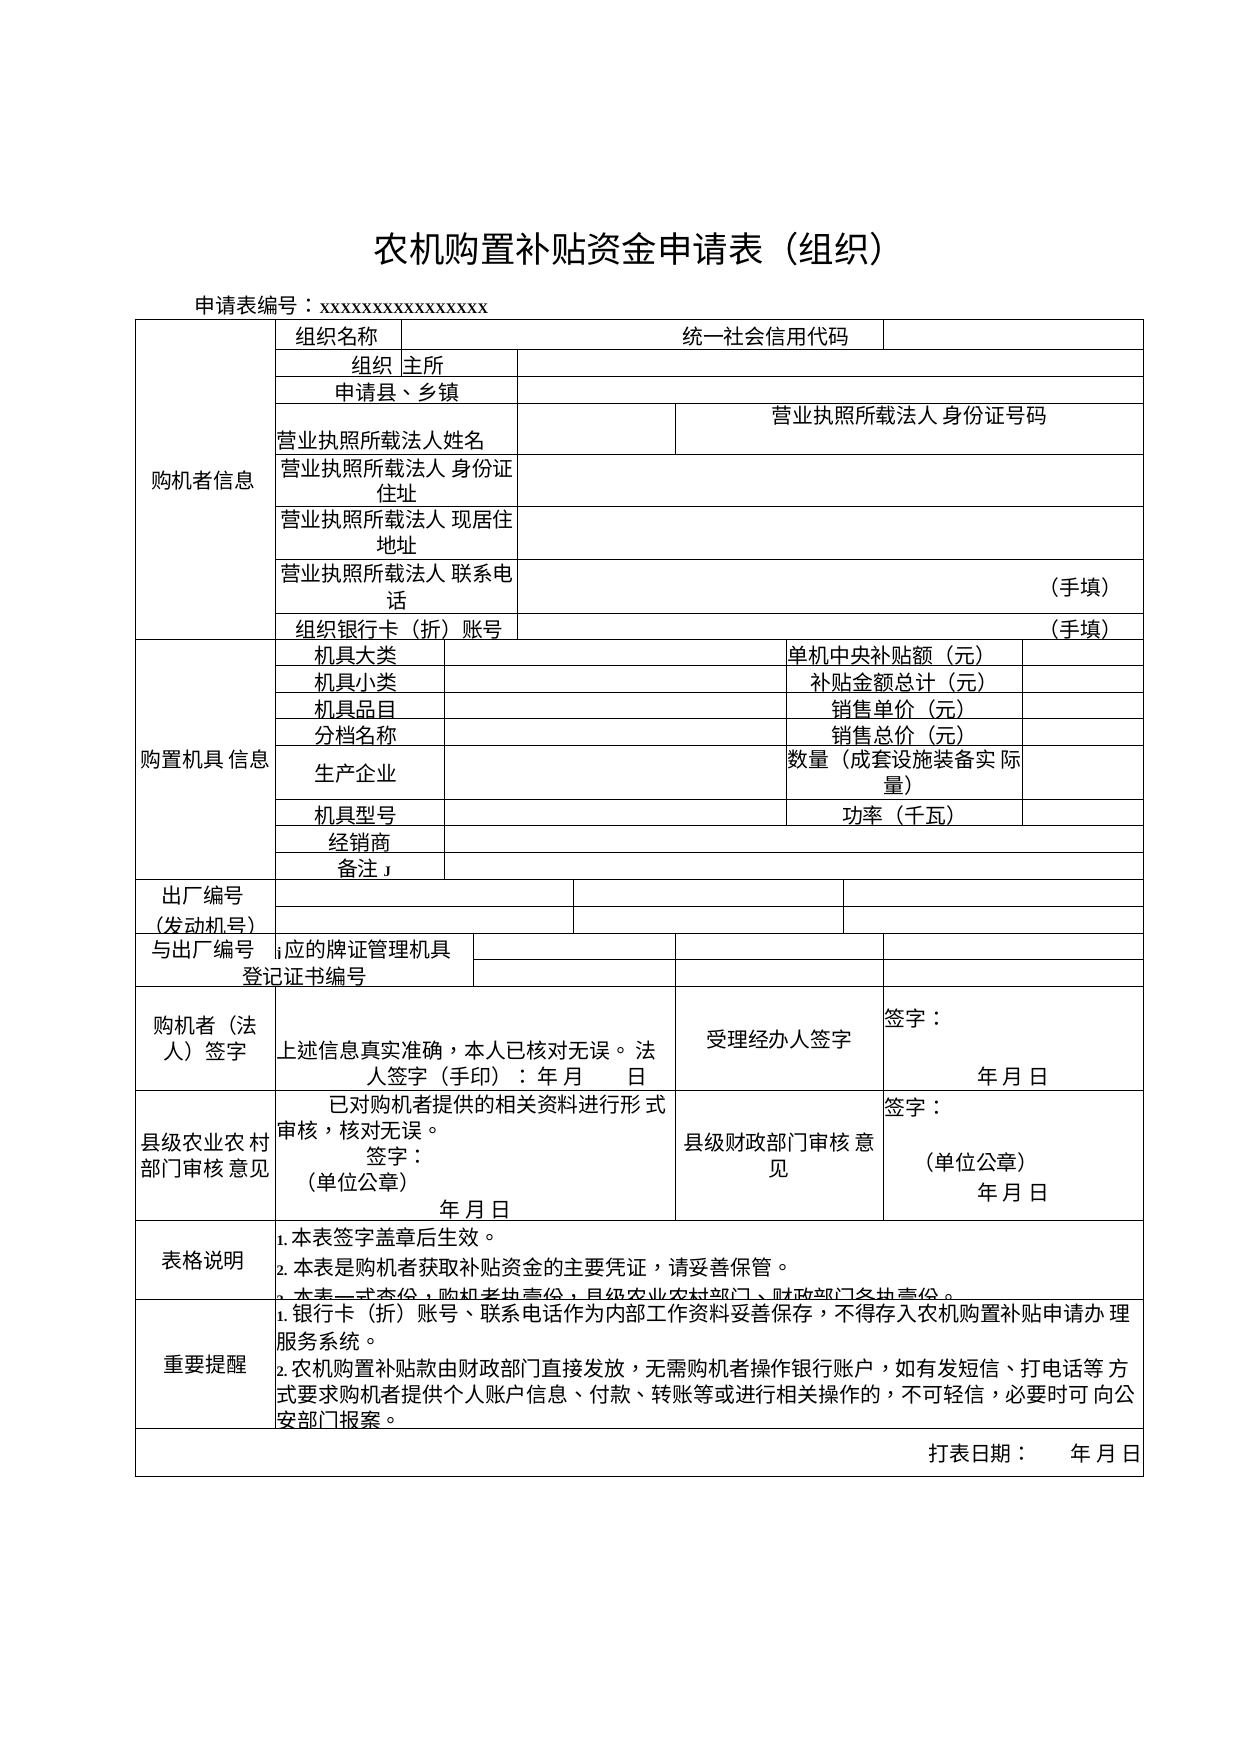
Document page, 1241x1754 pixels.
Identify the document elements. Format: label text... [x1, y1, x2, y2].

text 申请表编号：XXXXXXXXXXXXXXXX [194, 289, 1143, 319]
table_cell 营业执照所载法人姓名 [276, 404, 517, 454]
table_cell 机具小类 [276, 666, 444, 692]
table_cell 签字： （单位公章） 年 月 日 [884, 1091, 1143, 1220]
table_cell （手填） [518, 614, 1143, 639]
table_cell [676, 934, 883, 959]
table_cell 数量（成套设施装备实 际量） [787, 746, 1022, 798]
table_cell [844, 880, 1143, 906]
table_cell 本表签字盖章后生效。 本表是购机者获取补贴资金的主要凭证，请妥善保管。 本表一式查份，购机者执壹份，县级农业农村部门、财政部门各执壹份。 [276, 1221, 1143, 1299]
table_cell （手填） [518, 560, 1143, 612]
table_cell [445, 746, 786, 798]
table_cell 打表日期： 年 月 日 [136, 1429, 1143, 1476]
table_header 统一社会信用代码 [402, 320, 883, 348]
table_cell [474, 934, 675, 959]
table_cell [1023, 719, 1143, 745]
table_cell 分档名称 [276, 719, 444, 745]
table_cell j应的牌证管理机具 [276, 934, 473, 959]
table_cell [518, 377, 1143, 402]
table_cell [884, 960, 1143, 986]
table_cell [474, 960, 675, 986]
table_cell [276, 880, 573, 906]
table_cell 功率（千瓦） [787, 800, 1022, 825]
table_cell 银行卡（折）账号、联系电话作为内部工作资料妥善保存，不得存入农机购置补贴申请办 理服务系统。 农机购置补贴款由财政部门直接发放，无需购机者操作银行账户，如有发短信、打电话等 方式要求购机者提供个人账户信息、付款、转账等或进行相关操作的，不可轻信，必要时可 向公安部门报案。 [276, 1300, 1143, 1428]
table_cell [445, 853, 1143, 879]
table_cell 营业执照所载法人 现居住地址 [276, 507, 517, 558]
table_cell [276, 907, 573, 933]
table_cell 备注 J [276, 853, 444, 879]
table_cell 营业执照所载法人 联系电话 [276, 560, 517, 612]
table_cell [518, 350, 1143, 376]
table_cell 销售总价（元） [787, 719, 1022, 745]
table_cell [518, 507, 1143, 558]
table_cell [676, 960, 883, 986]
table_cell [518, 455, 1143, 506]
table_cell 上述信息真实准确，本人已核对无误。 法人签字（手印）： 年 月 日 [276, 987, 675, 1090]
table_cell 与出厂编号彳 [136, 934, 275, 959]
table_cell 组织4 [276, 350, 401, 376]
table_cell 营业执照所载法人 身份证住址 [276, 455, 517, 506]
table_header 购机者信息 [136, 320, 275, 639]
table_cell [445, 800, 786, 825]
table_header 组织名称 [276, 320, 401, 348]
table_cell [574, 907, 843, 933]
table_header [884, 320, 1143, 348]
table_cell [884, 934, 1143, 959]
subtitle 农机购置补贴资金申请表（组织） [135, 221, 1143, 272]
table_cell [445, 719, 786, 745]
table_cell 组织银行卡（折）账号 [276, 614, 517, 639]
table_cell 重要提醒 [136, 1300, 275, 1428]
table_cell 购机者（法 人）签字 [136, 987, 275, 1090]
table_cell [1023, 666, 1143, 692]
table_cell [518, 404, 675, 454]
table_cell 机具型号 [276, 800, 444, 825]
table_cell 表格说明 [136, 1221, 275, 1299]
table_cell [1023, 800, 1143, 825]
table_cell [844, 907, 1143, 933]
table_cell 销售单价（元） [787, 693, 1022, 718]
table_cell 单机中央补贴额（元） [787, 640, 1022, 665]
table_cell 经销商 [276, 826, 444, 852]
table_cell 已对购机者提供的相关资料进行形 式审核，核对无误。 签字： （单位公章） 年 月 日 [276, 1091, 675, 1220]
table_cell [445, 693, 786, 718]
table_cell 生产企业 [276, 746, 444, 798]
table_cell [445, 666, 786, 692]
table_cell 登记证书编号 [136, 959, 473, 986]
table_cell 补贴金额总计（元） [787, 666, 1022, 692]
table_cell 购置机具 信息 [136, 640, 275, 879]
table_cell 县级农业农 村部门审核 意见 [136, 1091, 275, 1220]
table_cell [1023, 746, 1143, 798]
table_cell 机具大类 [276, 640, 444, 665]
table_cell 县级财政部门审核 意见 [676, 1091, 883, 1220]
table_cell [445, 640, 786, 665]
table_cell [1023, 693, 1143, 718]
table_cell 签字： 年 月 日 [884, 987, 1143, 1090]
table_cell 受理经办人签字 [676, 987, 883, 1090]
table_cell 出厂编号 （发动机号） [136, 880, 275, 933]
table_cell [574, 880, 843, 906]
table_cell [445, 826, 1143, 852]
table_cell 机具品目 [276, 693, 444, 718]
table_cell 主所 [402, 350, 517, 376]
table_cell 申请县、乡镇 [276, 377, 517, 402]
table_cell [1023, 640, 1143, 665]
table_cell 营业执照所载法人 身份证号码 [676, 404, 1143, 454]
